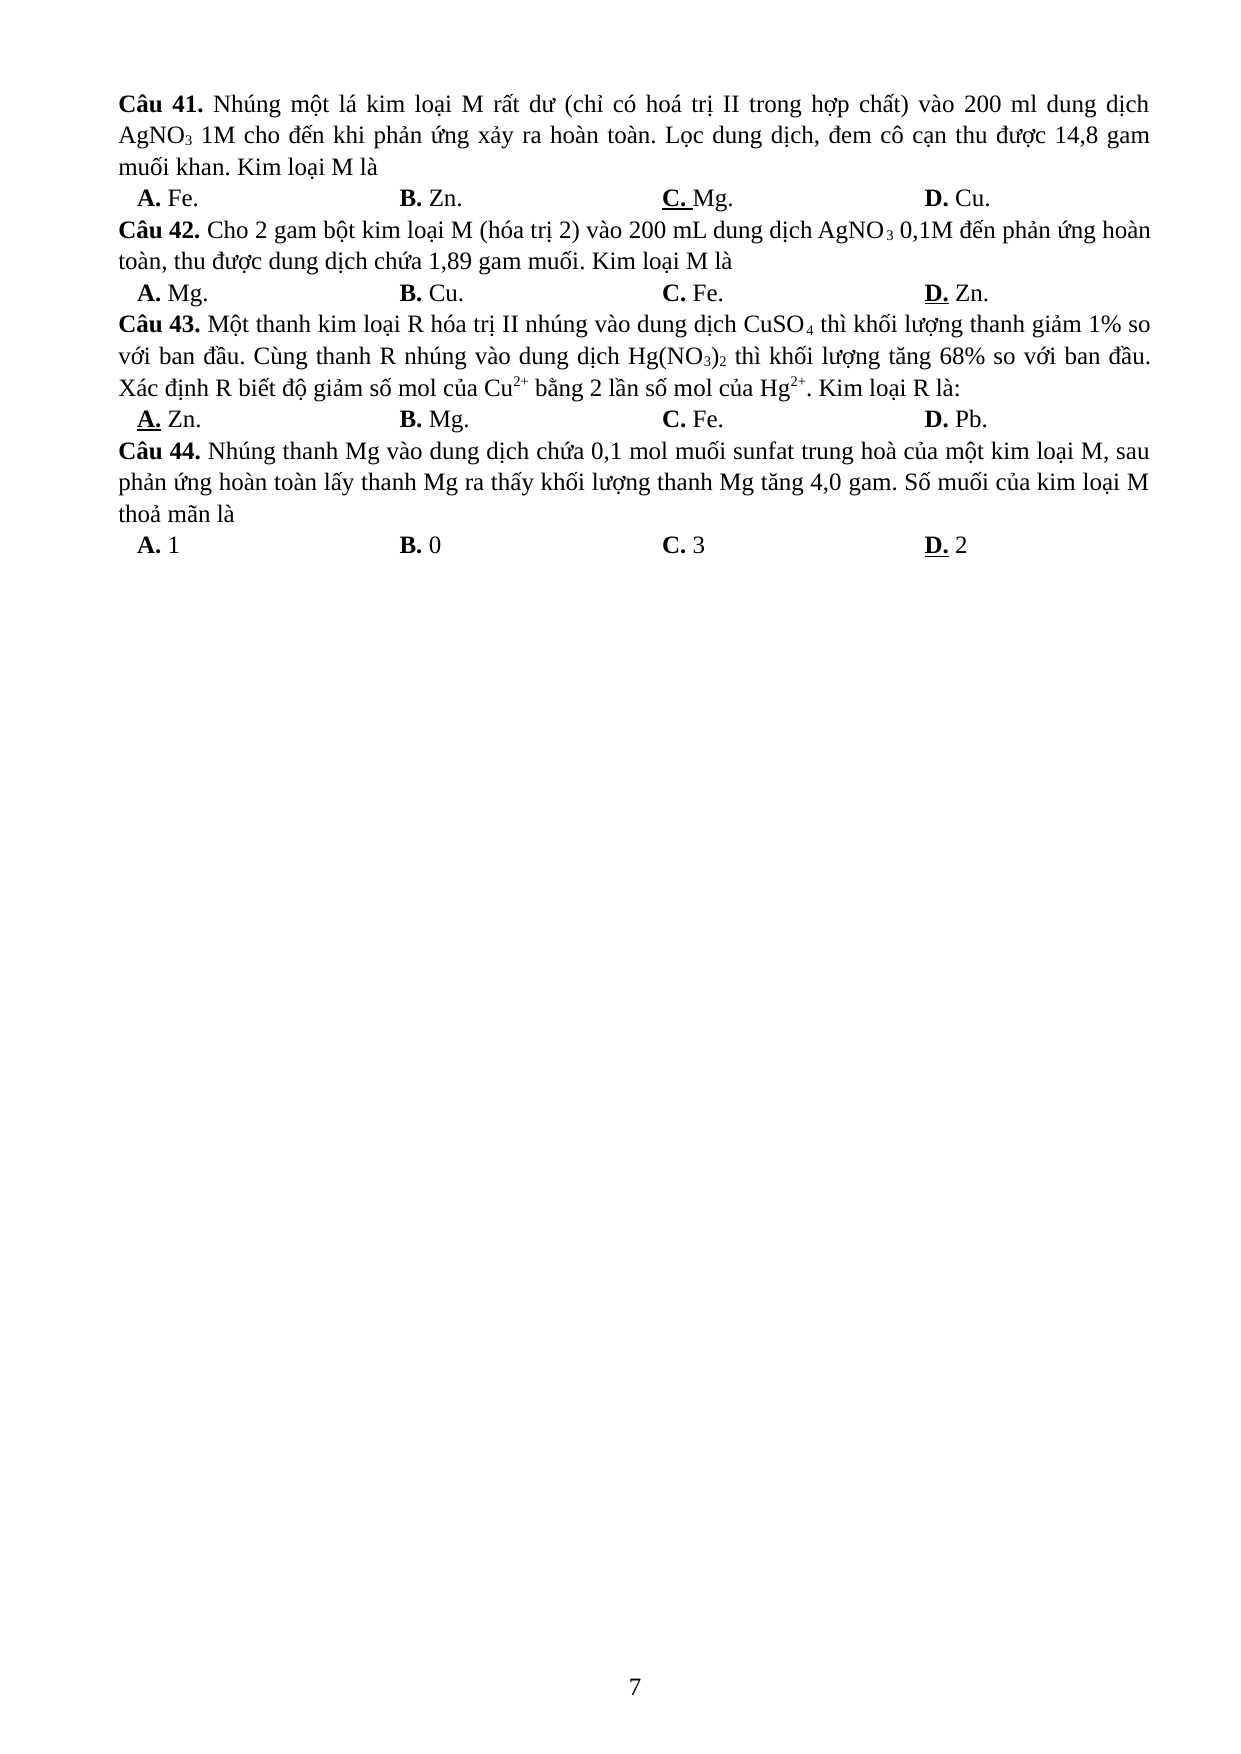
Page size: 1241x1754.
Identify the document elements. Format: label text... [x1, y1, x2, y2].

text Câu 44. Nhúng thanh Mg vào dung dịch chứa 0,1 mol muối sunfat trung hoà của một kim loại M, sau phản ứng hoàn toàn lấy thanh Mg ra thấy khối lượng thanh Mg tăng 4,0 gam. Số muối của kim loại M thoả mãn là [118, 436, 1151, 528]
text A. 1 B. 0 C. 3 D. 2 [118, 531, 1151, 559]
text A. Fe. B. Zn. C. Mg. D. Cu. [118, 183, 1151, 212]
text Câu 41. Nhúng một lá kim loại M rất dư (chỉ có hoá trị II trong hợp chất) vào 200 ml dung dịch AgNO3 1M cho đến khi phản ứng xảy ra hoàn toàn. Lọc dung dịch, đem cô cạn thu được 14,8 gam muối khan. Kim loại M là [118, 89, 1151, 181]
text A. Zn. B. Mg. C. Fe. D. Pb. [118, 404, 1151, 433]
text Câu 43. Một thanh kim loại R hóa trị II nhúng vào dung dịch CuSO4 thì khối lượng thanh giảm 1% so với ban đầu. Cùng thanh R nhúng vào dung dịch Hg(NO3)2 thì khối lượng tăng 68% so với ban đầu. Xác định R biết độ giảm số mol của Cu2+ bằng 2 lần số mol của Hg2+. Kim loại R là: [118, 309, 1151, 401]
text Câu 42. Cho 2 gam bột kim loại M (hóa trị 2) vào 200 mL dung dịch AgNO3 0,1M đến phản ứng hoàn toàn, thu được dung dịch chứa 1,89 gam muối. Kim loại M là [118, 215, 1151, 275]
text A. Mg. B. Cu. C. Fe. D. Zn. [118, 278, 1151, 307]
